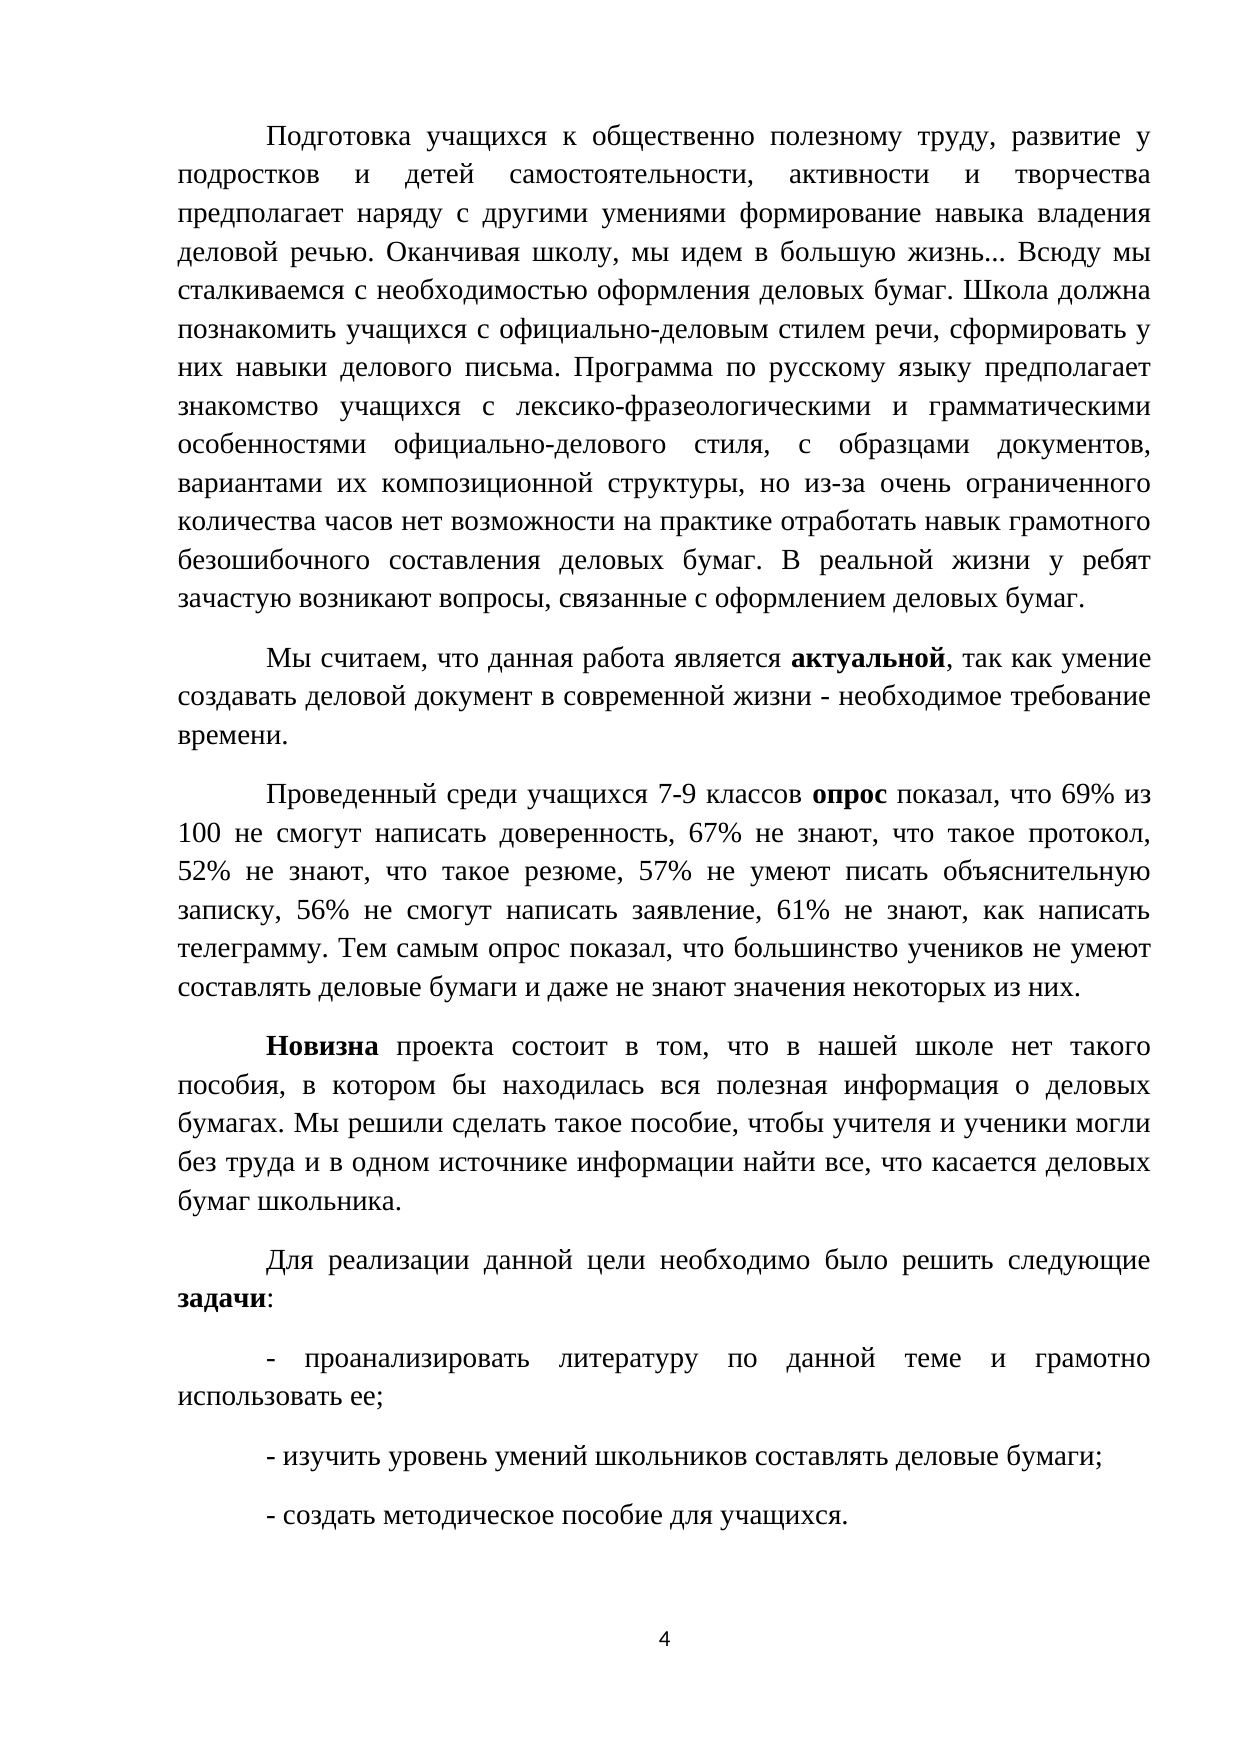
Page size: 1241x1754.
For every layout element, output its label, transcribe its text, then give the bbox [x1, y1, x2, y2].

text Подготовка учащихся к общественно полезному труду, развитие у подростков и детей самостоятельности, активности и творчества предполагает наряду с другими умениями формирование навыка владения деловой речью. Оканчивая школу, мы идем в большую жизнь... Всюду мы сталкиваемся с необходимостью оформления деловых бумаг. Школа должна познакомить учащихся с официально-деловым стилем речи, сформировать у них навыки делового письма. Программа по русскому языку предполагает знакомство учащихся с лексико-фразеологическими и грамматическими особенностями официально-делового стиля, с образцами документов, вариантами их композиционной структуры, но из-за очень ограниченного количества часов нет возможности на практике отработать навык грамотного безошибочного составления деловых бумаг. В реальной жизни у ребят зачастую возникают вопросы, связанные с оформлением деловых бумаг. [177, 118, 1152, 614]
text Проведенный среди учащихся 7-9 классов опрос показал, что 69% из 100 не смогут написать доверенность, 67% не знают, что такое протокол, 52% не знают, что такое резюме, 57% не умеют писать объяснительную записку, 56% не смогут написать заявление, 61% не знают, как написать телеграмму. Тем самым опрос показал, что большинство учеников не умеют составлять деловые бумаги и даже не знают значения некоторых из них. [177, 776, 1152, 1003]
text Новизна проекта состоит в том, что в нашей школе нет такого пособия, в котором бы находилась вся полезная информация о деловых бумагах. Мы решили сделать такое пособие, чтобы учителя и ученики могли без труда и в одном источнике информации найти все, что касается деловых бумаг школьника. [177, 1028, 1152, 1216]
text - создать методическое пособие для учащихся. [177, 1497, 1152, 1531]
text - изучить уровень умений школьников составлять деловые бумаги; [177, 1438, 1152, 1471]
text Для реализации данной цели необходимо было решить следующие задачи: [177, 1242, 1152, 1314]
text Мы считаем, что данная работа является актуальной, так как умение создавать деловой документ в современной жизни - необходимое требование времени. [177, 640, 1152, 751]
text - проанализировать литературу по данной теме и грамотно использовать ее; [177, 1340, 1152, 1412]
